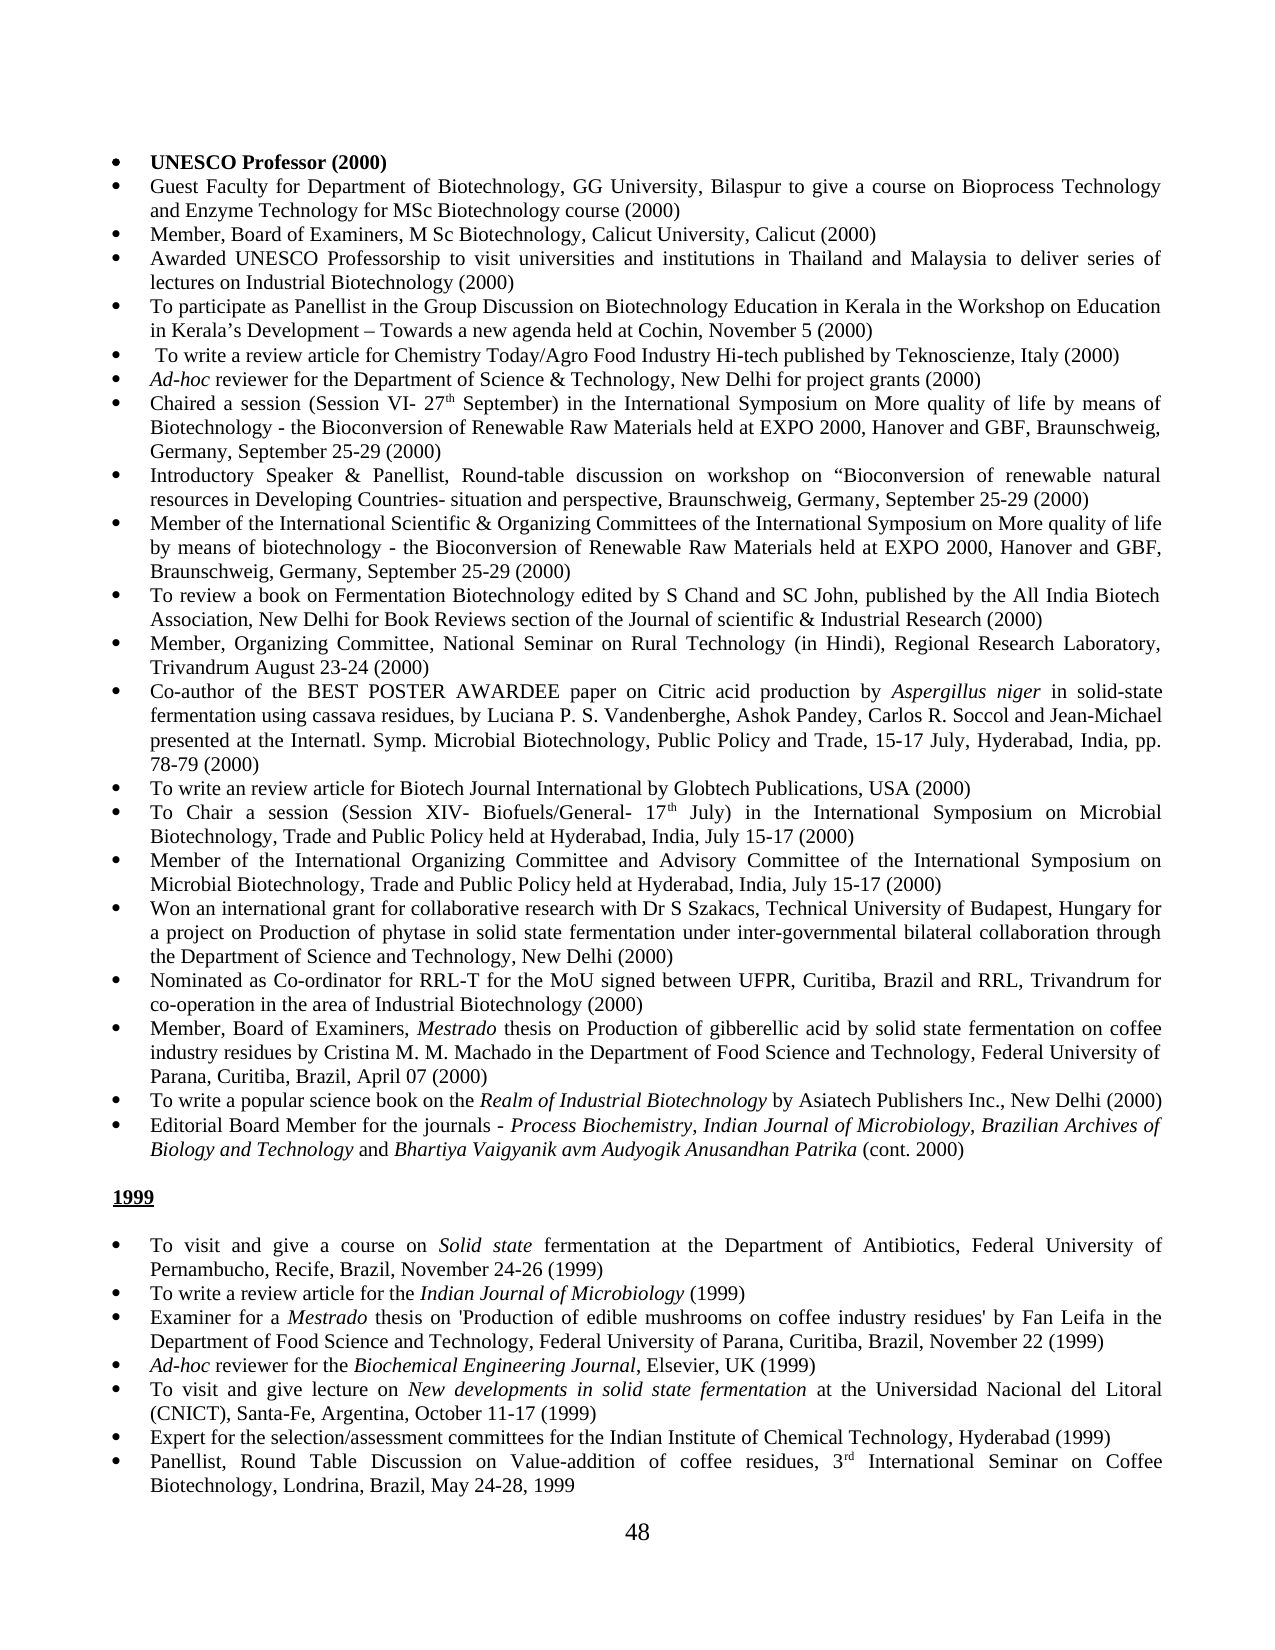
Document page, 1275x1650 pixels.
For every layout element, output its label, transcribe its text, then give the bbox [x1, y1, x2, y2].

list Ad-hoc reviewer for the Biochemical Engineering Journal, Elsevier, UK (1999) [112, 1353, 1163, 1377]
list To review a book on Fermentation Biotechnology edited by S Chand and SC John, published by the All India Biotech Association, New Delhi for Book Reviews section of the Journal of scientific & Industrial Research (2000) [112, 583, 1163, 631]
list To participate as Panellist in the Group Discussion on Biotechnology Education in Kerala in the Workshop on Education in Kerala’s Development – Towards a new agenda held at Cochin, November 5 (2000) [112, 294, 1163, 342]
list Member, Board of Examiners, Mestrado thesis on Production of gibberellic acid by solid state fermentation on coffee industry residues by Cristina M. M. Machado in the Department of Food Science and Technology, Federal University of Parana, Curitiba, Brazil, April 07 (2000) [112, 1016, 1163, 1088]
list To visit and give lecture on New developments in solid state fermentation at the Universidad Nacional del Litoral (CNICT), Santa-Fe, Argentina, October 11-17 (1999) [112, 1377, 1163, 1425]
list To write a review article for Chemistry Today/Agro Food Industry Hi-tech published by Teknoscienze, Italy (2000) [112, 342, 1163, 367]
list Ad-hoc reviewer for the Department of Science & Technology, New Delhi for project grants (2000) [112, 367, 1163, 391]
list Member of the International Organizing Committee and Advisory Committee of the International Symposium on Microbial Biotechnology, Trade and Public Policy held at Hyderabad, India, July 15-17 (2000) [112, 848, 1163, 896]
list Awarded UNESCO Professorship to visit universities and institutions in Thailand and Malaysia to deliver series of lectures on Industrial Biotechnology (2000) [112, 246, 1163, 294]
list To write a popular science book on the Realm of Industrial Biotechnology by Asiatech Publishers Inc., New Delhi (2000) [112, 1088, 1163, 1112]
list Guest Faculty for Department of Biotechnology, GG University, Bilaspur to give a course on Bioprocess Technology and Enzyme Technology for MSc Biotechnology course (2000) [112, 174, 1163, 222]
list Won an international grant for collaborative research with Dr S Szakacs, Technical University of Budapest, Hungary for a project on Production of phytase in solid state fermentation under inter-governmental bilateral collaboration through the Department of Science and Technology, New Delhi (2000) [112, 896, 1163, 968]
list UNESCO Professor (2000) [112, 150, 1163, 174]
list To visit and give a course on Solid state fermentation at the Department of Antibiotics, Federal University of Pernambucho, Recife, Brazil, November 24-26 (1999) [112, 1233, 1163, 1281]
list Introductory Speaker & Panellist, Round-table discussion on workshop on “Bioconversion of renewable natural resources in Developing Countries- situation and perspective, Braunschweig, Germany, September 25-29 (2000) [112, 463, 1163, 511]
text 1999 [112, 1185, 1163, 1209]
list Member, Board of Examiners, M Sc Biotechnology, Calicut University, Calicut (2000) [112, 222, 1163, 246]
list To write a review article for the Indian Journal of Microbiology (1999) [112, 1281, 1163, 1305]
list Editorial Board Member for the journals - Process Biochemistry, Indian Journal of Microbiology, Brazilian Archives of Biology and Technology and Bhartiya Vaigyanik avm Audyogik Anusandhan Patrika (cont. 2000) [112, 1112, 1163, 1161]
list Chaired a session (Session VI- 27th September) in the International Symposium on More quality of life by means of Biotechnology - the Bioconversion of Renewable Raw Materials held at EXPO 2000, Hanover and GBF, Braunschweig, Germany, September 25-29 (2000) [112, 391, 1163, 463]
list To Chair a session (Session XIV- Biofuels/General- 17th July) in the International Symposium on Microbial Biotechnology, Trade and Public Policy held at Hyderabad, India, July 15-17 (2000) [112, 800, 1163, 848]
list Member, Organizing Committee, National Seminar on Rural Technology (in Hindi), Regional Research Laboratory, Trivandrum August 23-24 (2000) [112, 631, 1163, 679]
list Panellist, Round Table Discussion on Value-addition of coffee residues, 3rd International Seminar on Coffee Biotechnology, Londrina, Brazil, May 24-28, 1999 [112, 1449, 1163, 1497]
list Member of the International Scientific & Organizing Committees of the International Symposium on More quality of life by means of biotechnology - the Bioconversion of Renewable Raw Materials held at EXPO 2000, Hanover and GBF, Braunschweig, Germany, September 25-29 (2000) [112, 511, 1163, 583]
list Co-author of the BEST POSTER AWARDEE paper on Citric acid production by Aspergillus niger in solid-state fermentation using cassava residues, by Luciana P. S. Vandenberghe, Ashok Pandey, Carlos R. Soccol and Jean-Michael presented at the Internatl. Symp. Microbial Biotechnology, Public Policy and Trade, 15-17 July, Hyderabad, India, pp. 78-79 (2000) [112, 679, 1163, 776]
list Nominated as Co-ordinator for RRL-T for the MoU signed between UFPR, Curitiba, Brazil and RRL, Trivandrum for co-operation in the area of Industrial Biotechnology (2000) [112, 968, 1163, 1016]
list To write an review article for Biotech Journal International by Globtech Publications, USA (2000) [112, 776, 1163, 800]
list Examiner for a Mestrado thesis on 'Production of edible mushrooms on coffee industry residues' by Fan Leifa in the Department of Food Science and Technology, Federal University of Parana, Curitiba, Brazil, November 22 (1999) [112, 1305, 1163, 1353]
list Expert for the selection/assessment committees for the Indian Institute of Chemical Technology, Hyderabad (1999) [112, 1425, 1163, 1449]
